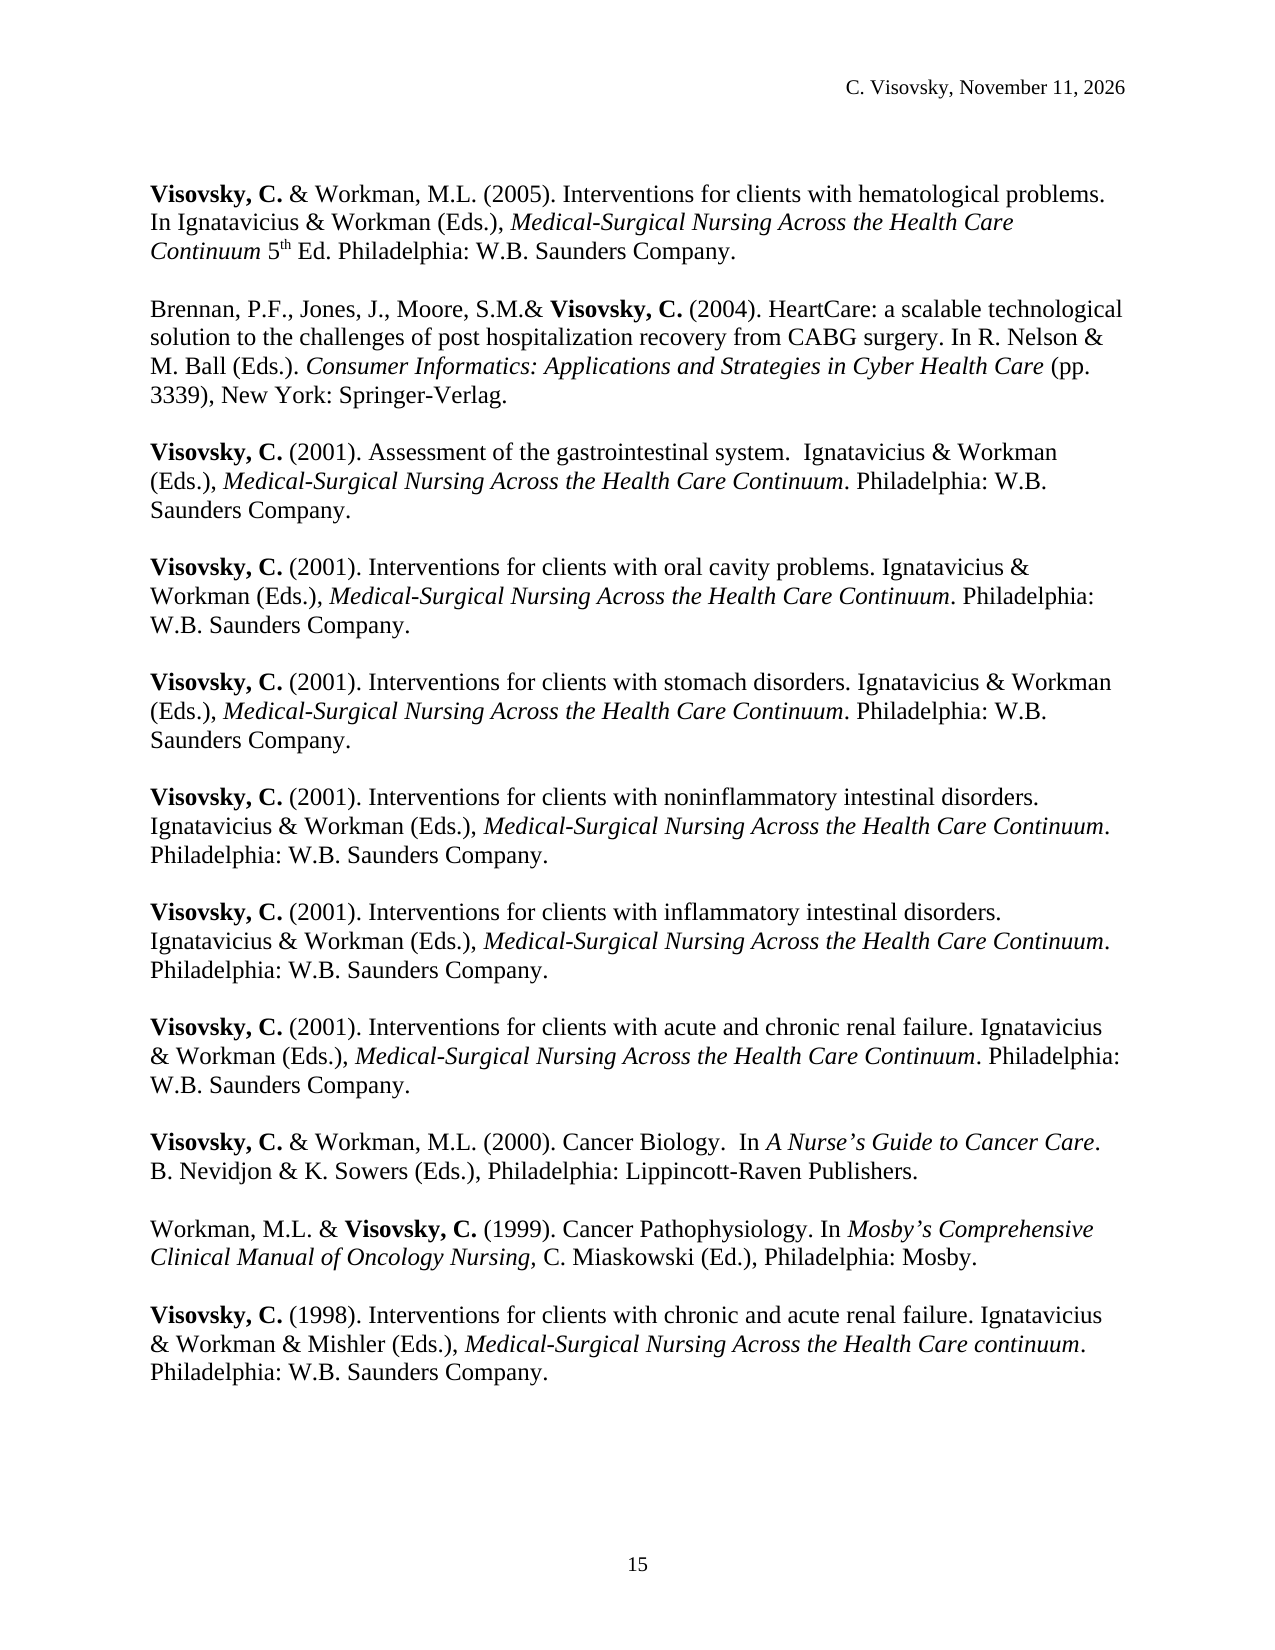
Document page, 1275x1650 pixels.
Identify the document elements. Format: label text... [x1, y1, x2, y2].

text Visovsky, C. (2001). Interventions for clients with inflammatory intestinal disorders. Ignatavicius & Workman (Eds.), Medical-Surgical Nursing Across the Health Care Continuum. Philadelphia: W.B. Saunders Company. [150, 897, 1125, 984]
text Visovsky, C. (1998). Interventions for clients with chronic and acute renal failure. Ignatavicius & Workman & Mishler (Eds.), Medical-Surgical Nursing Across the Health Care continuum. Philadelphia: W.B. Saunders Company. [150, 1300, 1125, 1386]
text Visovsky, C. (2001). Interventions for clients with oral cavity problems. Ignatavicius & Workman (Eds.), Medical-Surgical Nursing Across the Health Care Continuum. Philadelphia: W.B. Saunders Company. [150, 552, 1125, 639]
text Visovsky, C. & Workman, M.L. (2005). Interventions for clients with hematological problems. In Ignatavicius & Workman (Eds.), Medical-Surgical Nursing Across the Health Care Continuum 5th Ed. Philadelphia: W.B. Saunders Company. [150, 179, 1125, 265]
text Visovsky, C. (2001). Assessment of the gastrointestinal system. Ignatavicius & Workman (Eds.), Medical-Surgical Nursing Across the Health Care Continuum. Philadelphia: W.B. Saunders Company. [150, 437, 1125, 524]
text Brennan, P.F., Jones, J., Moore, S.M.& Visovsky, C. (2004). HeartCare: a scalable technological solution to the challenges of post hospitalization recovery from CABG surgery. In R. Nelson & M. Ball (Eds.). Consumer Informatics: Applications and Strategies in Cyber Health Care (pp. 3339), New York: Springer-Verlag. [150, 294, 1125, 409]
text Workman, M.L. & Visovsky, C. (1999). Cancer Pathophysiology. In Mosby’s Comprehensive Clinical Manual of Oncology Nursing, C. Miaskowski (Ed.), Philadelphia: Mosby. [150, 1214, 1125, 1271]
text Visovsky, C. (2001). Interventions for clients with noninflammatory intestinal disorders. Ignatavicius & Workman (Eds.), Medical-Surgical Nursing Across the Health Care Continuum. Philadelphia: W.B. Saunders Company. [150, 782, 1125, 869]
text Visovsky, C. (2001). Interventions for clients with acute and chronic renal failure. Ignatavicius & Workman (Eds.), Medical-Surgical Nursing Across the Health Care Continuum. Philadelphia: W.B. Saunders Company. [150, 1012, 1125, 1099]
text Visovsky, C. & Workman, M.L. (2000). Cancer Biology. In A Nurse’s Guide to Cancer Care. B. Nevidjon & K. Sowers (Eds.), Philadelphia: Lippincott-Raven Publishers. [150, 1127, 1125, 1185]
text Visovsky, C. (2001). Interventions for clients with stomach disorders. Ignatavicius & Workman (Eds.), Medical-Surgical Nursing Across the Health Care Continuum. Philadelphia: W.B. Saunders Company. [150, 667, 1125, 754]
